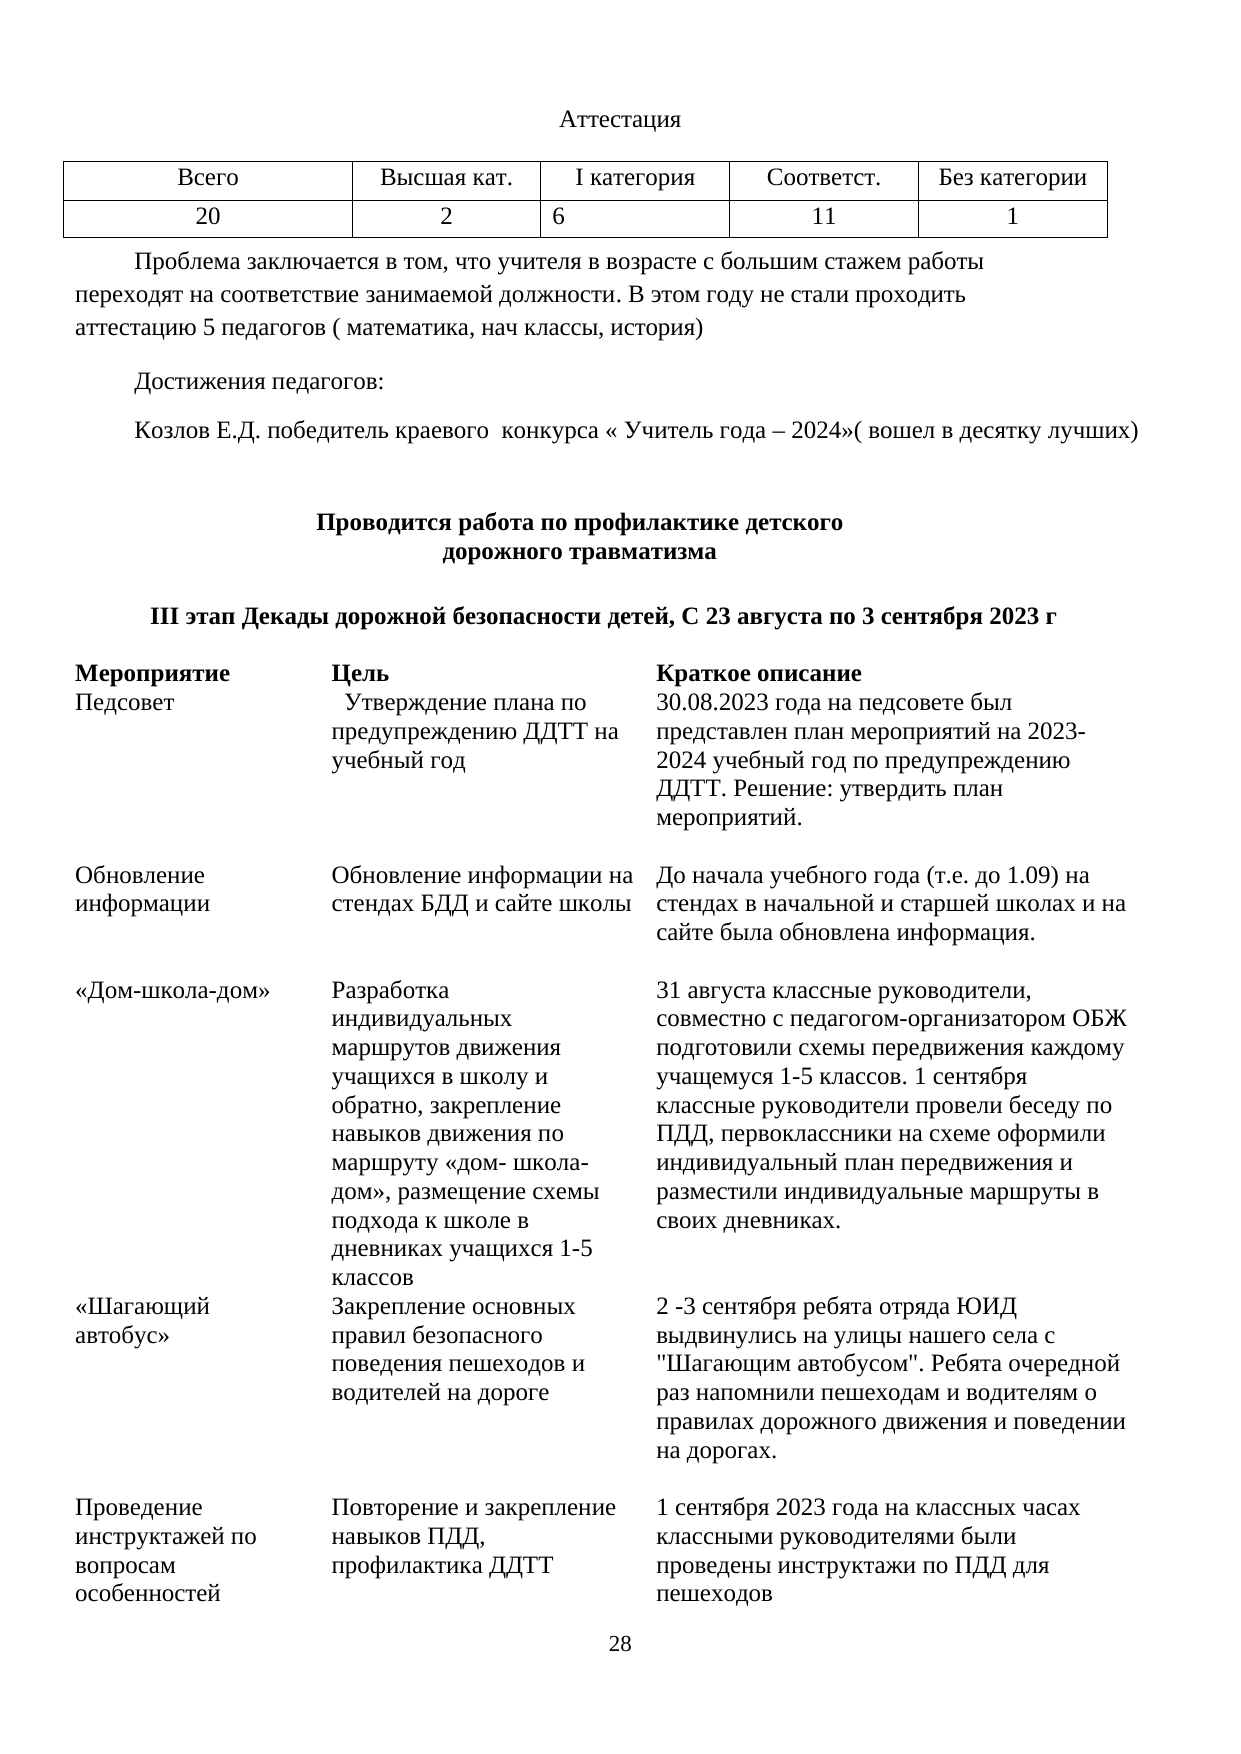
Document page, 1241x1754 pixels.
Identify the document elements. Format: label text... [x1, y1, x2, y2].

text Козлов Е.Д. победитель краевого конкурса « Учитель года – 2024»( вошел в десятку лучших) [75, 415, 1165, 444]
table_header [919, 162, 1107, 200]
text Проводится работа по профилактике детского дорожного травматизма [300, 507, 859, 564]
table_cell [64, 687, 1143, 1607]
text Проблема заключается в том, что учителя в возрасте с большим стажем работы переходят на соответствие занимаемой должности. В этом году не стали проходить аттестацию 5 педагогов ( математика, нач классы, история) [75, 246, 996, 341]
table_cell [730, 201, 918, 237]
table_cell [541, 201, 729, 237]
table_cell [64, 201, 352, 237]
list III этап Декады дорожной безопасности детей, С 23 августа по 3 сентября 2023 г [150, 601, 1165, 630]
text Аттестация [75, 104, 1165, 132]
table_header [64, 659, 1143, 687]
text Достижения педагогов: [75, 366, 1165, 394]
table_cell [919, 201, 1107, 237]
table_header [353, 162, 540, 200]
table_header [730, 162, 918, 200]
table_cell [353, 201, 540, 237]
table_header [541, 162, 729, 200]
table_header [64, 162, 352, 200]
